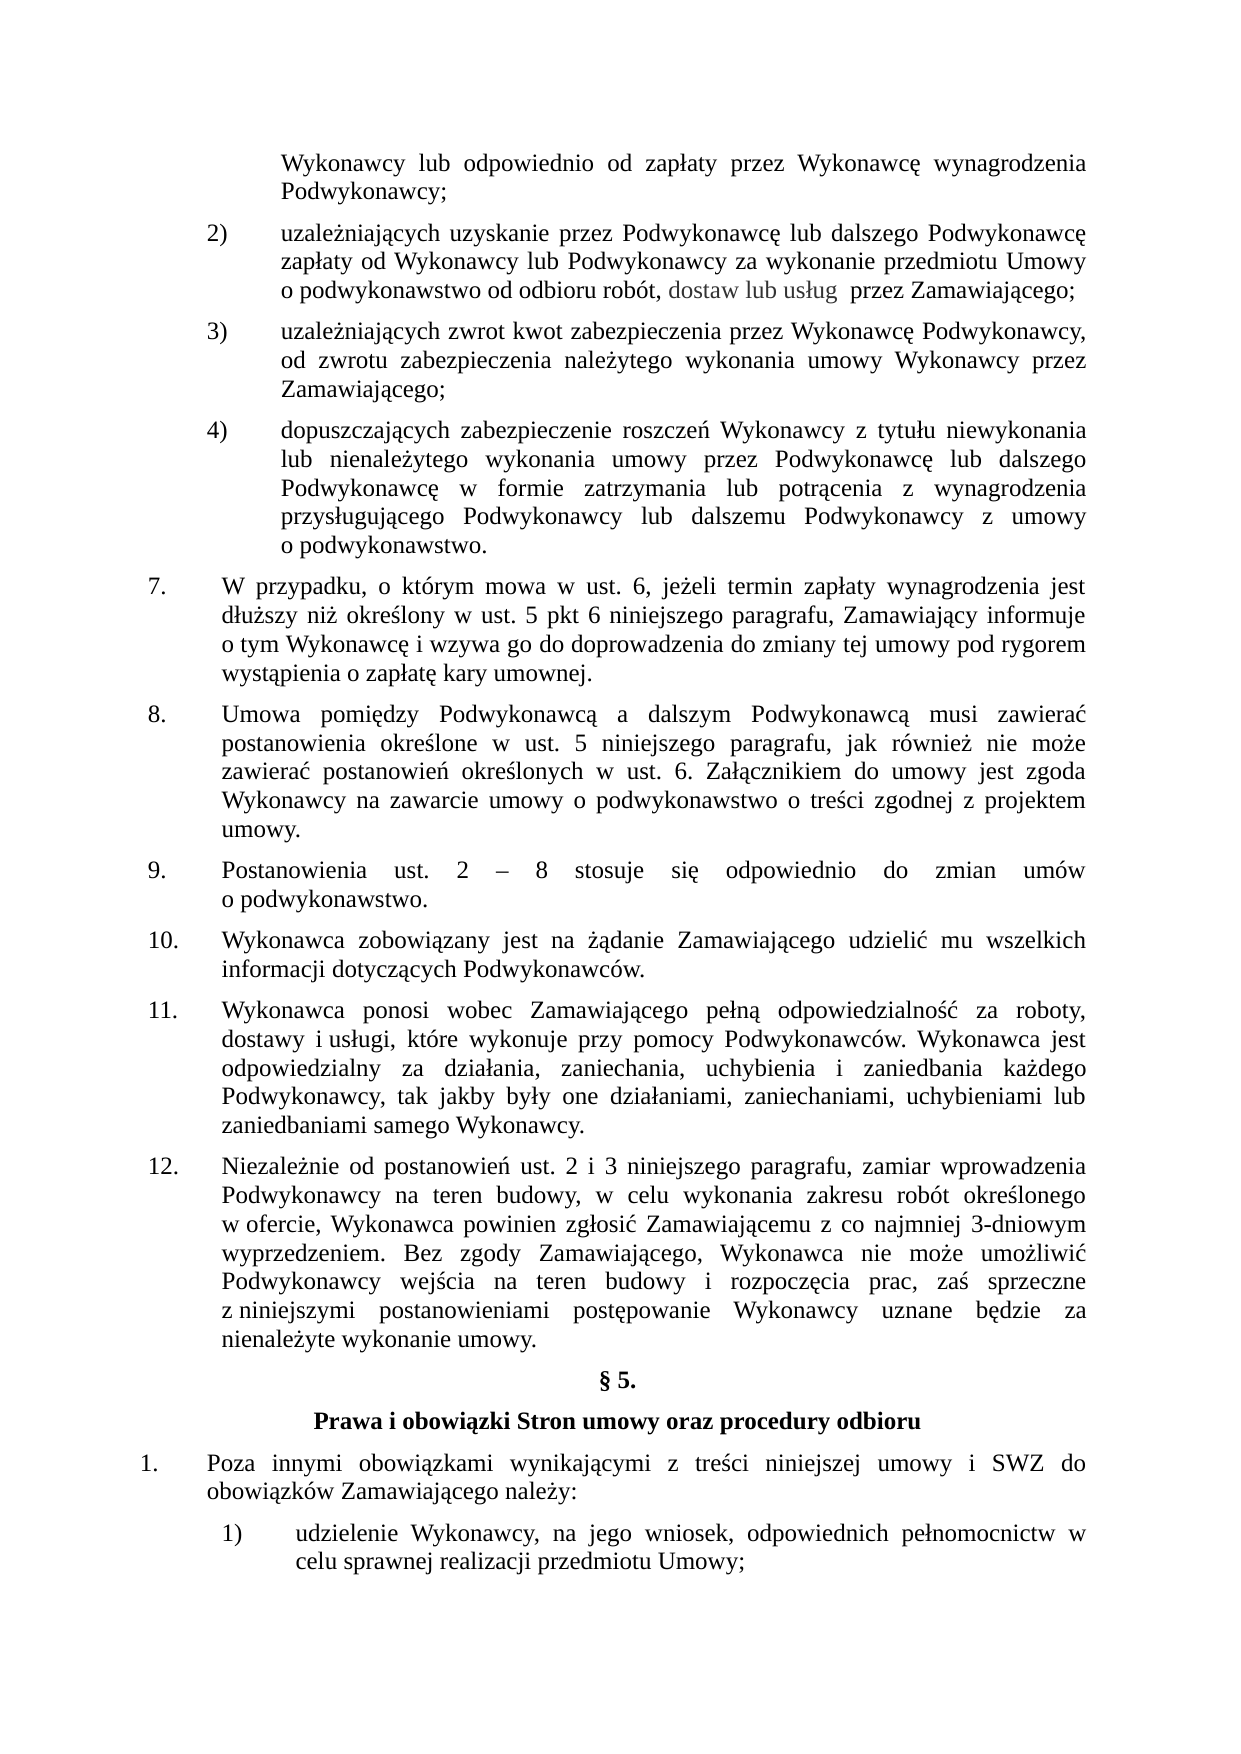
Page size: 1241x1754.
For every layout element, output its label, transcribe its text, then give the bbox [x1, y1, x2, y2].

list Niezależnie od postanowień ust. 2 i 3 niniejszego paragrafu, zamiar wprowadzenia Podwykonawcy na teren budowy, w celu wykonania zakresu robót określonego w ofercie, Wykonawca powinien zgłosić Zamawiającemu z co najmniej 3-dniowym wyprzedzeniem. Bez zgody Zamawiającego, Wykonawca nie może umożliwić Podwykonawcy wejścia na teren budowy i rozpoczęcia prac, zaś sprzeczne z niniejszymi postanowieniami postępowanie Wykonawcy uznane będzie za nienależyte wykonanie umowy. [148, 1151, 1087, 1353]
text Prawa i obowiązki Stron umowy oraz procedury odbioru [148, 1406, 1087, 1435]
list uzależniających zwrot kwot zabezpieczenia przez Wykonawcę Podwykonawcy, od zwrotu zabezpieczenia należytego wykonania umowy Wykonawcy przez Zamawiającego; [207, 316, 1087, 403]
text § 5. [148, 1365, 1087, 1394]
list uzależniających uzyskanie przez Podwykonawcę lub dalszego Podwykonawcę zapłaty od Wykonawcy lub Podwykonawcy za wykonanie przedmiotu Umowy o podwykonawstwo od odbioru robót, dostaw lub usług przez Zamawiającego; [207, 218, 1087, 304]
list W przypadku, o którym mowa w ust. 6, jeżeli termin zapłaty wynagrodzenia jest dłuższy niż określony w ust. 5 pkt 6 niniejszego paragrafu, Zamawiający informuje o tym Wykonawcę i wzywa go do doprowadzenia do zmiany tej umowy pod rygorem wystąpienia o zapłatę kary umownej. [148, 571, 1087, 686]
list Poza innymi obowiązkami wynikającymi z treści niniejszej umowy i SWZ do obowiązków Zamawiającego należy: [139, 1448, 1087, 1505]
list Wykonawca zobowiązany jest na żądanie Zamawiającego udzielić mu wszelkich informacji dotyczących Podwykonawców. [148, 925, 1087, 983]
list dopuszczających zabezpieczenie roszczeń Wykonawcy z tytułu niewykonania lub nienależytego wykonania umowy przez Podwykonawcę lub dalszego Podwykonawcę w formie zatrzymania lub potrącenia z wynagrodzenia przysługującego Podwykonawcy lub dalszemu Podwykonawcy z umowy o podwykonawstwo. [207, 415, 1087, 559]
list Umowa pomiędzy Podwykonawcą a dalszym Podwykonawcą musi zawierać postanowienia określone w ust. 5 niniejszego paragrafu, jak również nie może zawierać postanowień określonych w ust. 6. Załącznikiem do umowy jest zgoda Wykonawcy na zawarcie umowy o podwykonawstwo o treści zgodnej z projektem umowy. [148, 699, 1087, 843]
list Wykonawca ponosi wobec Zamawiającego pełną odpowiedzialność za roboty, dostawy i usługi, które wykonuje przy pomocy Podwykonawców. Wykonawca jest odpowiedzialny za działania, zaniechania, uchybienia i zaniedbania każdego Podwykonawcy, tak jakby były one działaniami, zaniechaniami, uchybieniami lub zaniedbaniami samego Wykonawcy. [148, 995, 1087, 1139]
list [207, 148, 1087, 205]
list Postanowienia ust. 2 – 8 stosuje się odpowiednio do zmian umów o podwykonawstwo. [148, 855, 1087, 913]
list udzielenie Wykonawcy, na jego wniosek, odpowiednich pełnomocnictw w celu sprawnej realizacji przedmiotu Umowy; [221, 1518, 1087, 1575]
